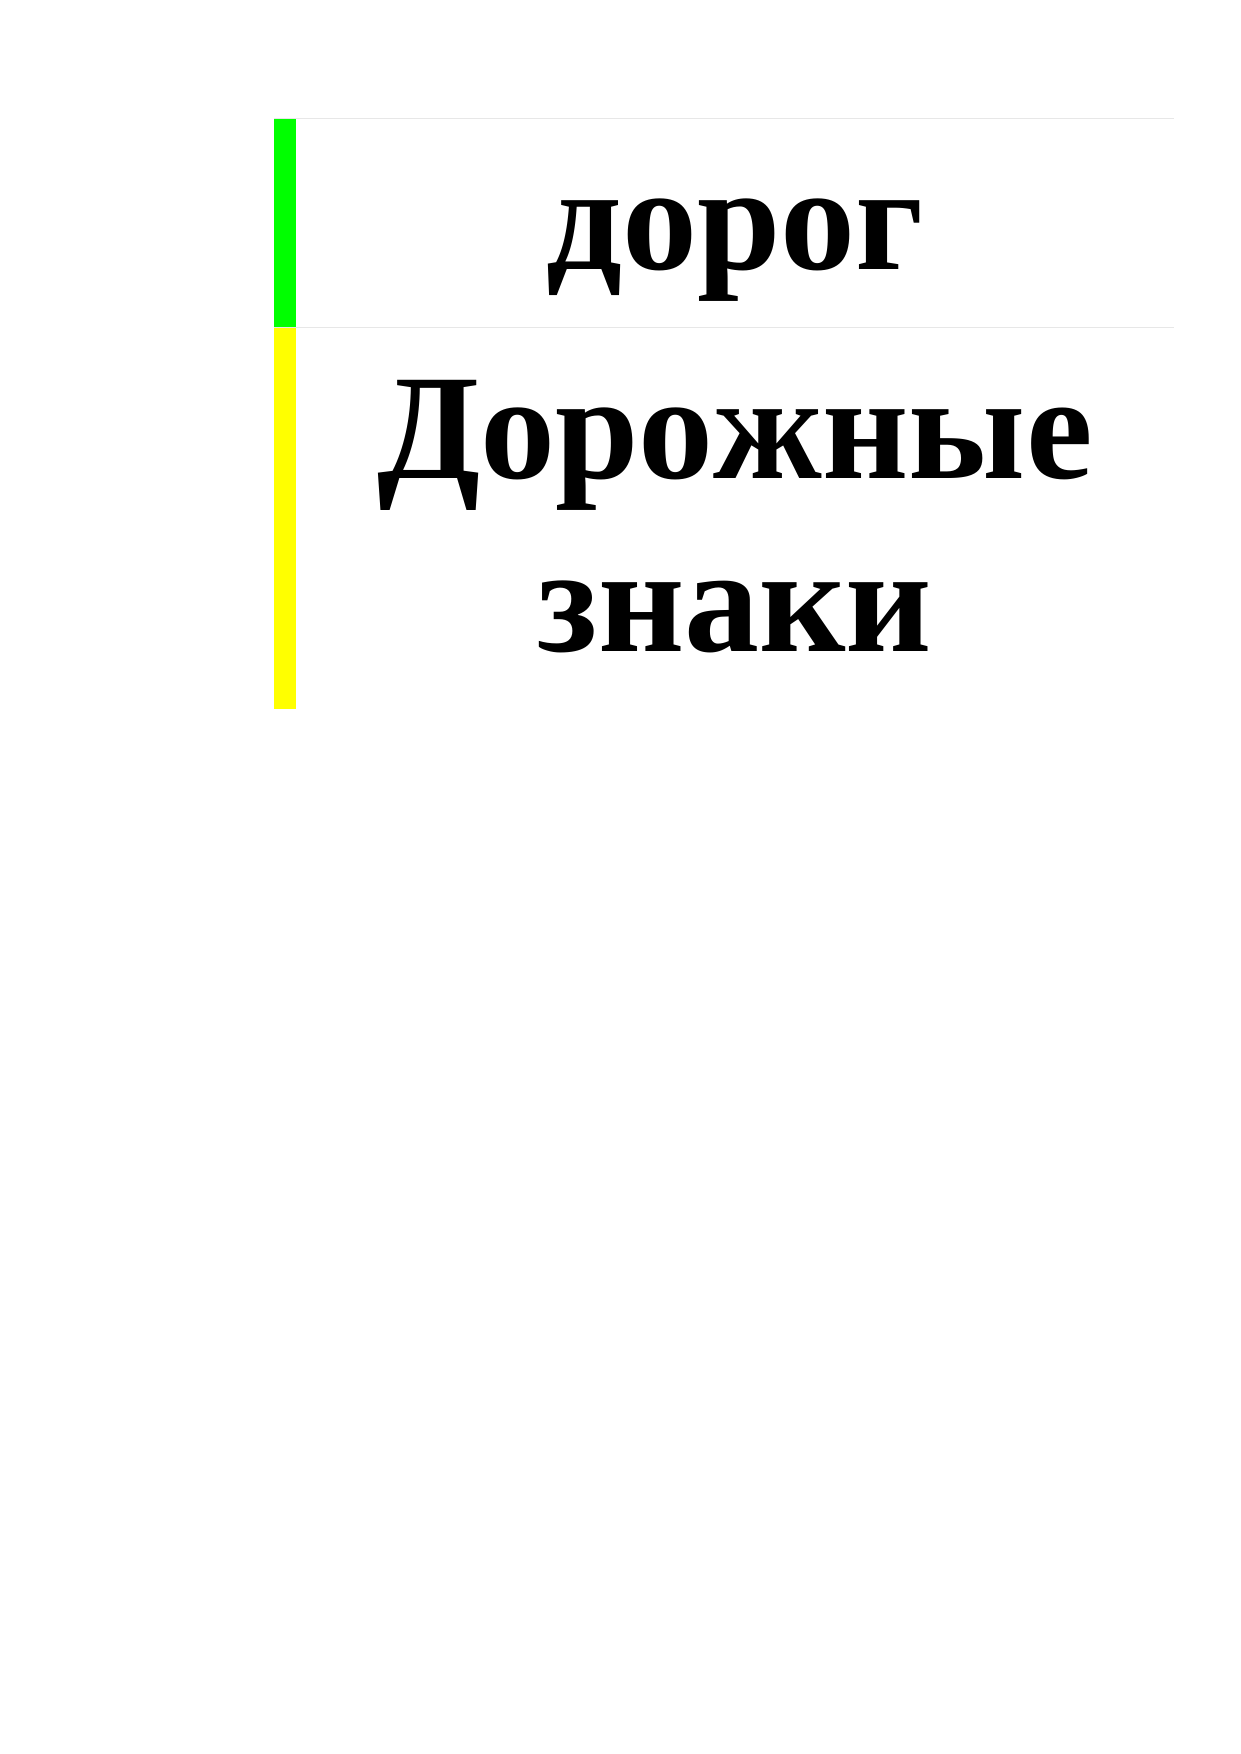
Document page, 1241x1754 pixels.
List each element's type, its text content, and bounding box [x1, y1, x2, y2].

table_cell Дорожные знаки [296, 328, 1173, 709]
table_cell [274, 119, 296, 327]
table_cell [296, 119, 1173, 327]
table_cell [274, 328, 296, 709]
